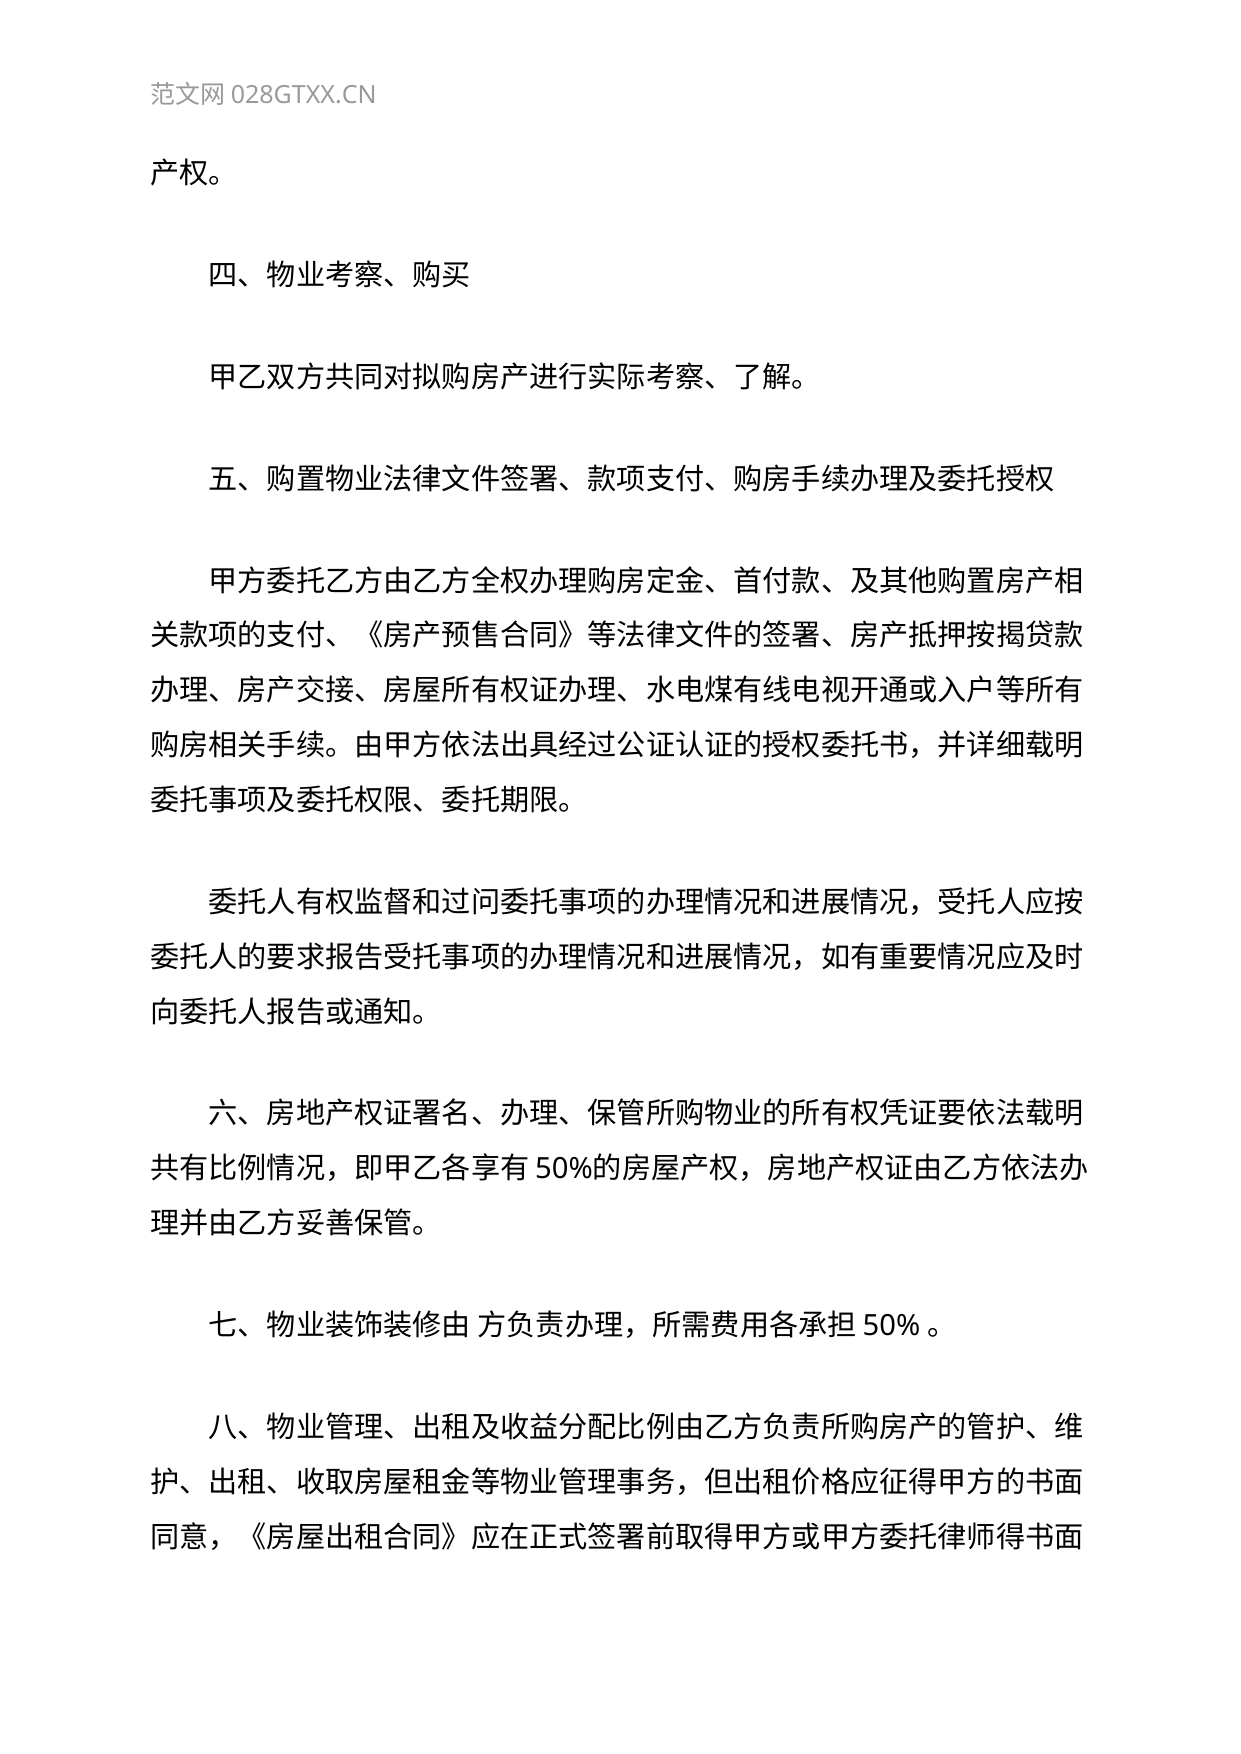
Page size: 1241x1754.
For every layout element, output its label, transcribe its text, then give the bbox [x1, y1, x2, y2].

text 四、物业考察、购买 [150, 252, 1090, 294]
text 六、房地产权证署名、办理、保管所购物业的所有权凭证要依法载明共有比例情况，即甲乙各享有50%的房屋产权，房地产权证由乙方依法办理并由乙方妥善保管。 [150, 1090, 1090, 1242]
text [150, 1404, 1090, 1556]
text 甲乙双方共同对拟购房产进行实际考察、了解。 [150, 353, 1090, 396]
text 七、物业装饰装修由 方负责办理，所需费用各承担50% 。 [150, 1302, 1090, 1344]
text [150, 150, 1090, 192]
text 委托人有权监督和过问委托事项的办理情况和进展情况，受托人应按委托人的要求报告受托事项的办理情况和进展情况，如有重要情况应及时向委托人报告或通知。 [150, 878, 1090, 1031]
text 甲方委托乙方由乙方全权办理购房定金、首付款、及其他购置房产相关款项的支付、《房产预售合同》等法律文件的签署、房产抵押按揭贷款办理、房产交接、房屋所有权证办理、水电煤有线电视开通或入户等所有购房相关手续。由甲方依法出具经过公证认证的授权委托书，并详细载明委托事项及委托权限、委托期限。 [150, 557, 1090, 819]
text 五、购置物业法律文件签署、款项支付、购房手续办理及委托授权 [150, 455, 1090, 498]
